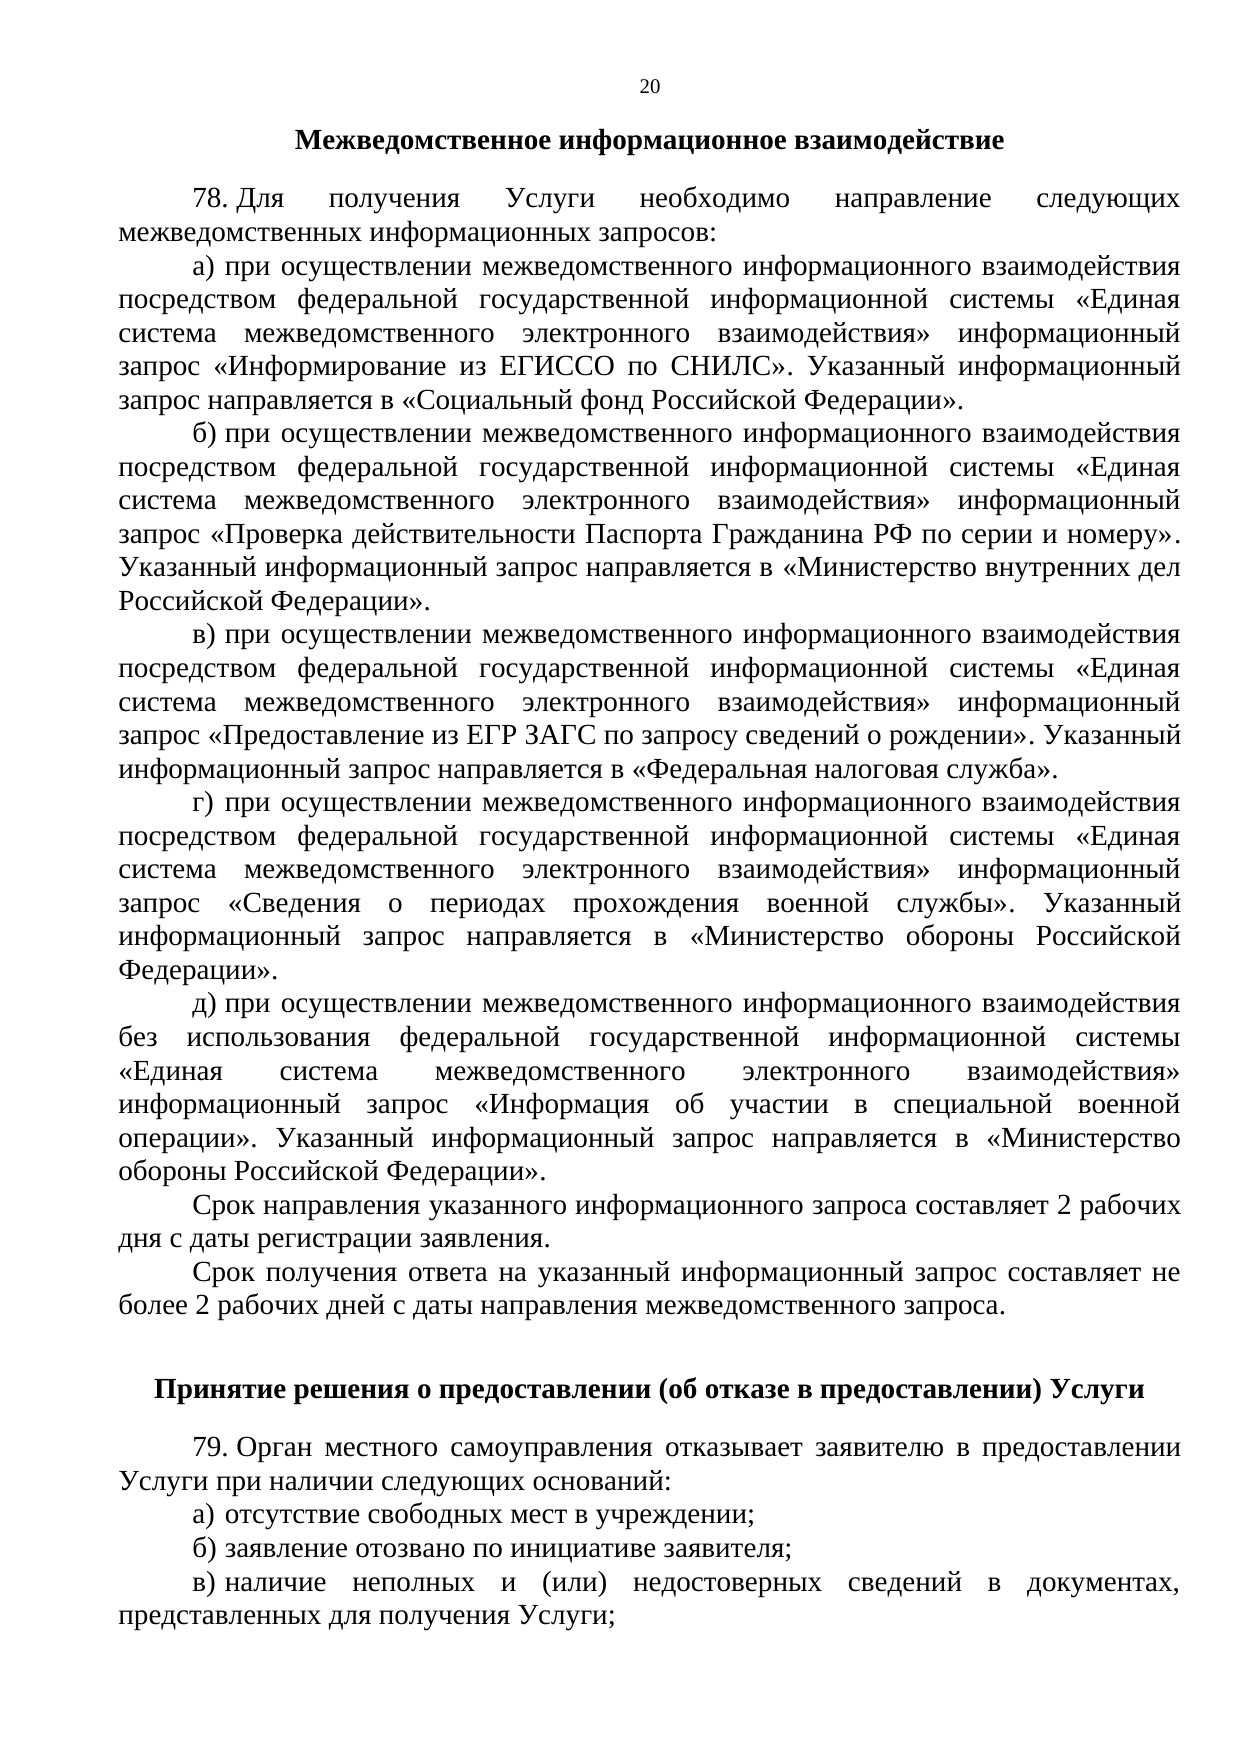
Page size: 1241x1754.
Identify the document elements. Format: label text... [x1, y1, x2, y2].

list отсутствие свободных мест в учреждении; [118, 1497, 1181, 1530]
list при осуществлении межведомственного информационного взаимодействия посредством федеральной государственной информационной системы «Единая система межведомственного электронного взаимодействия» информационный запрос «Предоставление из ЕГР ЗАГС по запросу сведений о рождении». Указанный информационный запрос направляется в «Федеральная налоговая служба». [118, 617, 1181, 784]
text Срок направления указанного информационного запроса составляет 2 рабочих дня с даты регистрации заявления. [118, 1187, 1181, 1254]
list при осуществлении межведомственного информационного взаимодействия посредством федеральной государственной информационной системы «Единая система межведомственного электронного взаимодействия» информационный запрос «Информирование из ЕГИССО по СНИЛС». Указанный информационный запрос направляется в «Социальный фонд Российской Федерации». [118, 248, 1181, 415]
list при осуществлении межведомственного информационного взаимодействия посредством федеральной государственной информационной системы «Единая система межведомственного электронного взаимодействия» информационный запрос «Проверка действительности Паспорта Гражданина РФ по серии и номеру». Указанный информационный запрос направляется в «Министерство внутренних дел Российской Федерации». [118, 415, 1181, 617]
list при осуществлении межведомственного информационного взаимодействия без использования федеральной государственной информационной системы «Единая система межведомственного электронного взаимодействия» информационный запрос «Информация об участии в специальной военной операции». Указанный информационный запрос направляется в «Министерство обороны Российской Федерации». [118, 986, 1181, 1187]
text Межведомственное информационное взаимодействие [118, 122, 1181, 156]
list Орган местного самоуправления отказывает заявителю в предоставлении Услуги при наличии следующих оснований: [118, 1429, 1181, 1497]
list наличие неполных и (или) недостоверных сведений в документах, представленных для получения Услуги; [118, 1564, 1181, 1631]
list заявление отозвано по инициативе заявителя; [118, 1530, 1181, 1564]
list Для получения Услуги необходимо направление следующих межведомственных информационных запросов: [118, 181, 1181, 248]
text Принятие решения о предоставлении (об отказе в предоставлении) Услуги [118, 1371, 1181, 1404]
list при осуществлении межведомственного информационного взаимодействия посредством федеральной государственной информационной системы «Единая система межведомственного электронного взаимодействия» информационный запрос «Сведения о периодах прохождения военной службы». Указанный информационный запрос направляется в «Министерство обороны Российской Федерации». [118, 784, 1181, 986]
text Срок получения ответа на указанный информационный запрос составляет не более 2 рабочих дней с даты направления межведомственного запроса. [118, 1254, 1181, 1321]
